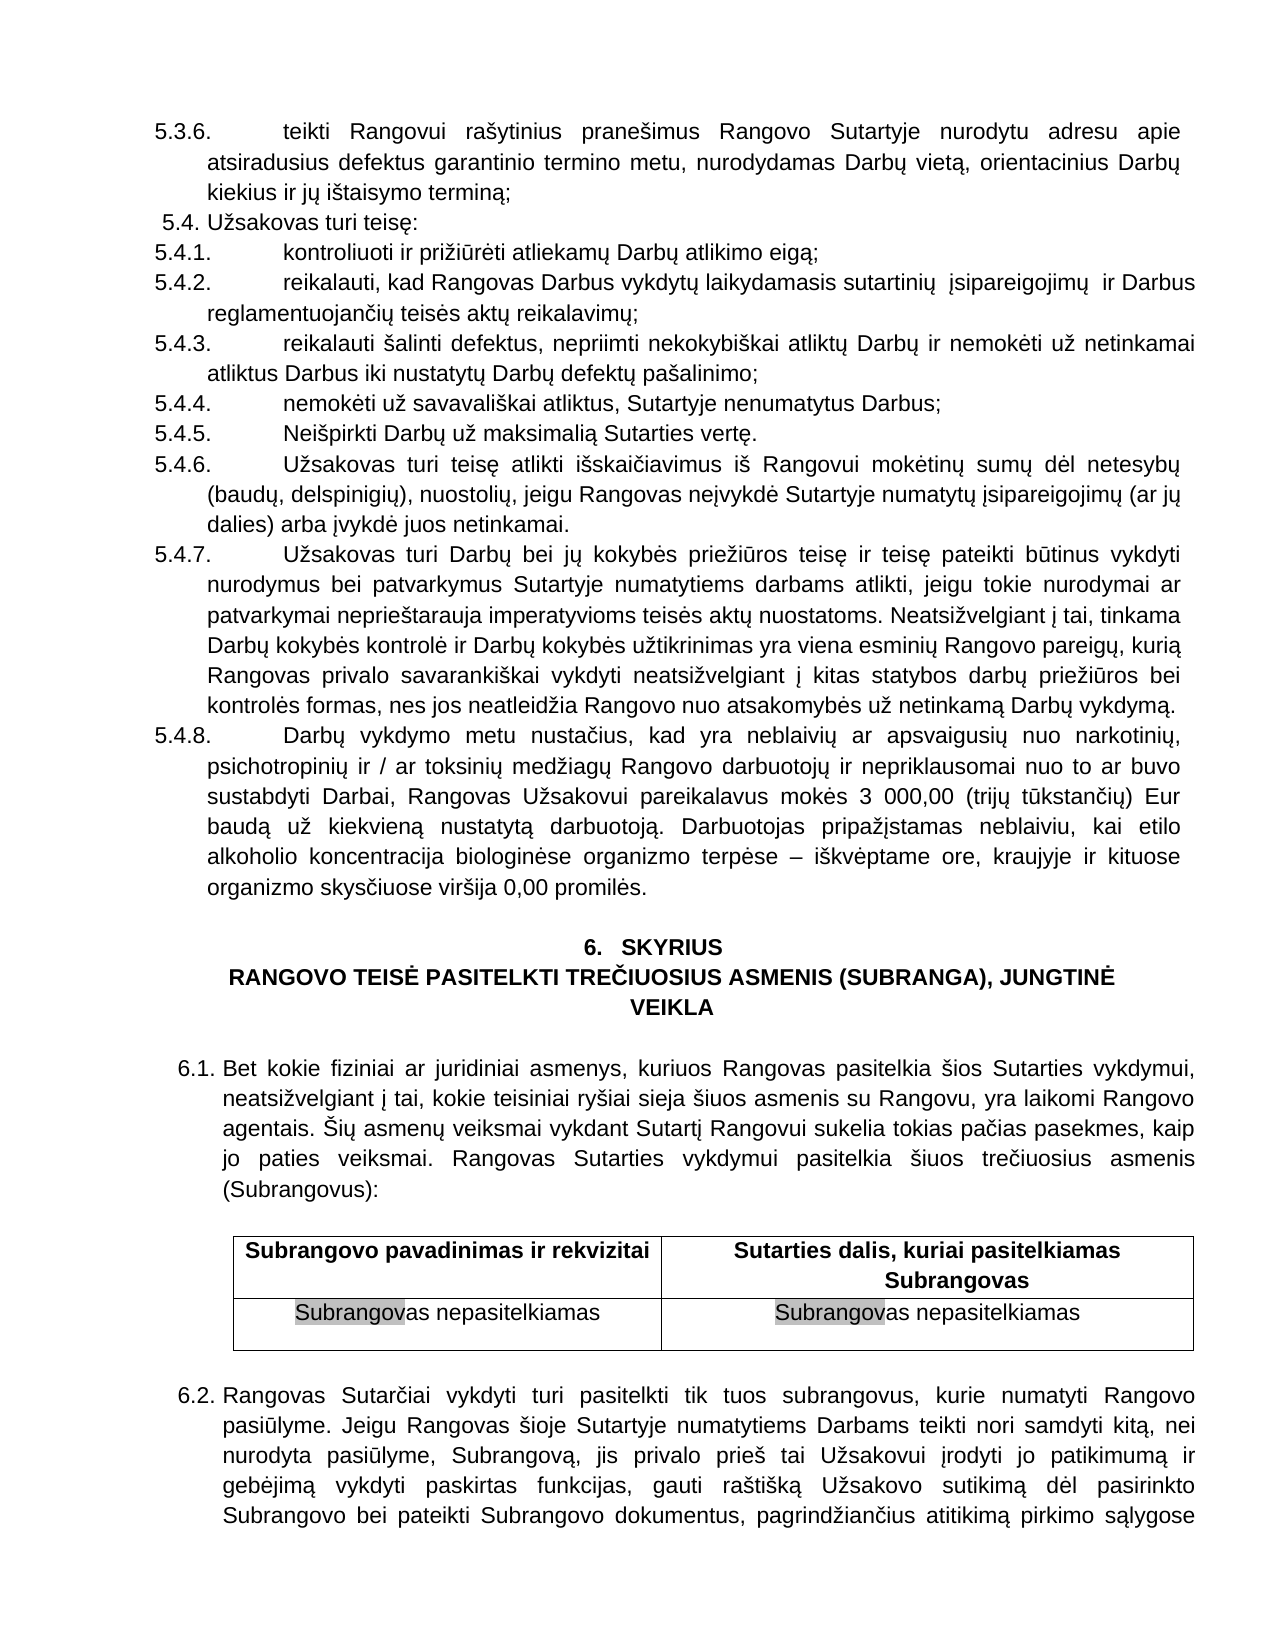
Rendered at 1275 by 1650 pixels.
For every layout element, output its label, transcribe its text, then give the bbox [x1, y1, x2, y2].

list nemokėti už savavališkai atliktus, Sutartyje nenumatytus Darbus; [154, 390, 1196, 416]
table_cell Subrangovas nepasitelkiamas [234, 1299, 661, 1350]
list reikalauti, kad Rangovas Darbus vykdytų laikydamasis sutartinių įsipareigojimų ir Darbus reglamentuojančių teisės aktų reikalavimų; [154, 269, 1196, 326]
list Bet kokie fiziniai ar juridiniai asmenys, kuriuos Rangovas pasitelkia šios Sutarties vykdymui, neatsižvelgiant į tai, kokie teisiniai ryšiai sieja šiuos asmenis su Rangovu, yra laikomi Rangovo agentais. Šių asmenų veiksmai vykdant Sutartį Rangovui sukelia tokias pačias pasekmes, kaip jo paties veiksmai. Rangovas Sutarties vykdymui pasitelkia šiuos trečiuosius asmenis (Subrangovus): [177, 1055, 1196, 1202]
list Užsakovas turi teisę: [162, 209, 1196, 235]
table_header Subrangovo pavadinimas ir rekvizitai [234, 1237, 661, 1298]
table_header Sutarties dalis, kuriai pasitelkiamas Subrangovas [662, 1237, 1193, 1298]
table_cell Subrangovas nepasitelkiamas [662, 1299, 1193, 1350]
list kontroliuoti ir prižiūrėti atliekamų Darbų atlikimo eigą; [154, 239, 1196, 265]
list Darbų vykdymo metu nustačius, kad yra neblaivių ar apsvaigusių nuo narkotinių, psichotropinių ir / ar toksinių medžiagų Rangovo darbuotojų ir nepriklausomai nuo to ar buvo sustabdyti Darbai, Rangovas Užsakovui pareikalavus mokės 3 000,00 (trijų tūkstančių) Eur baudą už kiekvieną nustatytą darbuotoją. Darbuotojas pripažįstamas neblaiviu, kai etilo alkoholio koncentracija biologinėse organizmo terpėse – iškvėptame ore, kraujyje ir kituose organizmo skysčiuose viršija 0,00 promilės. [154, 722, 1181, 900]
list Užsakovas turi teisę atlikti išskaičiavimus iš Rangovui mokėtinų sumų dėl netesybų (baudų, delspinigių), nuostolių, jeigu Rangovas neįvykdė Sutartyje numatytų įsipareigojimų (ar jų dalies) arba įvykdė juos netinkamai. [154, 451, 1181, 537]
list reikalauti šalinti defektus, nepriimti nekokybiškai atliktų Darbų ir nemokėti už netinkamai atliktus Darbus iki nustatytų Darbų defektų pašalinimo; [154, 330, 1196, 386]
list SKYRIUS [169, 934, 1137, 960]
list Neišpirkti Darbų už maksimalią Sutarties vertę. [154, 420, 1181, 447]
list Užsakovas turi Darbų bei jų kokybės priežiūros teisę ir teisę pateikti būtinus vykdyti nurodymus bei patvarkymus Sutartyje numatytiems darbams atlikti, jeigu tokie nurodymai ar patvarkymai neprieštarauja imperatyvioms teisės aktų nuostatoms. Neatsižvelgiant į tai, tinkama Darbų kokybės kontrolė ir Darbų kokybės užtikrinimas yra viena esminių Rangovo pareigų, kurią Rangovas privalo savarankiškai vykdyti neatsižvelgiant į kitas statybos darbų priežiūros bei kontrolės formas, nes jos neatleidžia Rangovo nuo atsakomybės už netinkamą Darbų vykdymą. [154, 541, 1181, 718]
text RANGOVO TEISĖ PASITELKTI TREČIUOSIUS ASMENIS (SUBRANGA), JUNGTINĖ VEIKLA [207, 964, 1137, 1021]
list teikti Rangovui rašytinius pranešimus Rangovo Sutartyje nurodytu adresu apie atsiradusius defektus garantinio termino metu, nurodydamas Darbų vietą, orientacinius Darbų kiekius ir jų ištaisymo terminą; [154, 118, 1181, 205]
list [177, 1382, 1196, 1529]
